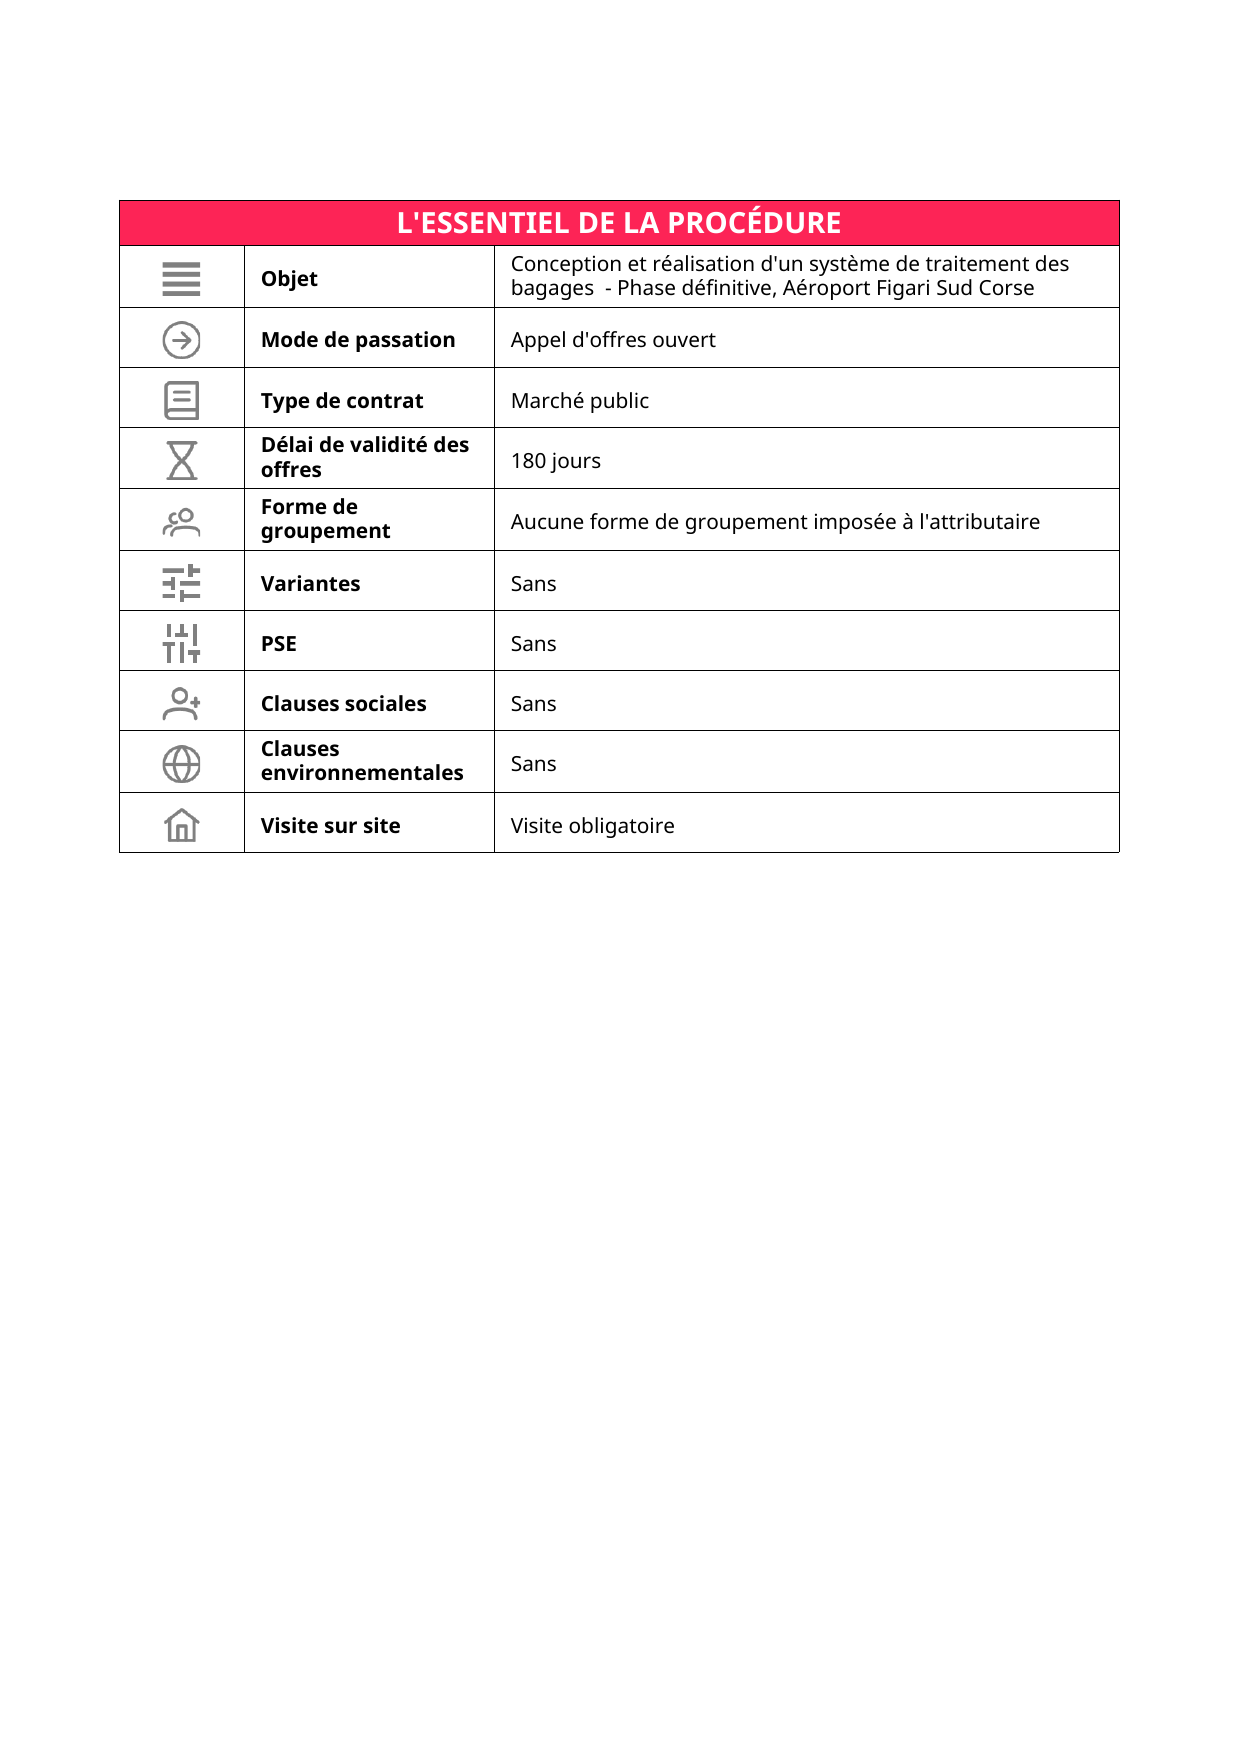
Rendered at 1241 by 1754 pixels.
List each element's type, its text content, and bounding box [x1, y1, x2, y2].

picture [162, 685, 201, 723]
table_cell Visite obligatoire [495, 793, 1119, 852]
table_header L'ESSENTIEL DE LA PROCÉDURE [120, 201, 1119, 245]
picture [162, 260, 201, 298]
table_cell 180 jours [495, 428, 1119, 488]
picture [162, 564, 201, 602]
table_cell Appel d'offres ouvert [495, 308, 1119, 367]
picture [162, 745, 201, 783]
picture [162, 321, 201, 359]
table_cell Type de contrat [245, 368, 494, 427]
table_cell [120, 308, 244, 367]
table_cell Sans [495, 731, 1119, 791]
table_cell Forme de groupement [245, 489, 494, 549]
table_cell Conception et réalisation d'un système de traitement des bagages - Phase définitive, Aéroport Figari Sud Corse [495, 246, 1119, 306]
table_cell [120, 368, 244, 427]
table_cell [120, 489, 244, 549]
table_cell Mode de passation [245, 308, 494, 367]
table_cell [120, 671, 244, 730]
table_cell Sans [495, 671, 1119, 730]
table_cell Marché public [495, 368, 1119, 427]
table_cell Objet [245, 246, 494, 306]
table_cell [120, 246, 244, 306]
picture [162, 806, 201, 844]
table_cell Délai de validité des offres [245, 428, 494, 488]
table_cell Sans [495, 551, 1119, 610]
table_cell PSE [245, 611, 494, 670]
table_cell Clauses environnementales [245, 731, 494, 791]
table_cell Aucune forme de groupement imposée à l'attributaire [495, 489, 1119, 549]
table_cell [120, 428, 244, 488]
table_cell [120, 551, 244, 610]
table_cell [120, 731, 244, 791]
picture [162, 441, 201, 480]
table_cell [120, 611, 244, 670]
picture [162, 381, 201, 420]
table_cell [120, 793, 244, 852]
table_cell Visite sur site [245, 793, 494, 852]
picture [162, 503, 201, 541]
picture [162, 624, 201, 663]
table_cell Variantes [245, 551, 494, 610]
table_cell Sans [495, 611, 1119, 670]
table_cell Clauses sociales [245, 671, 494, 730]
